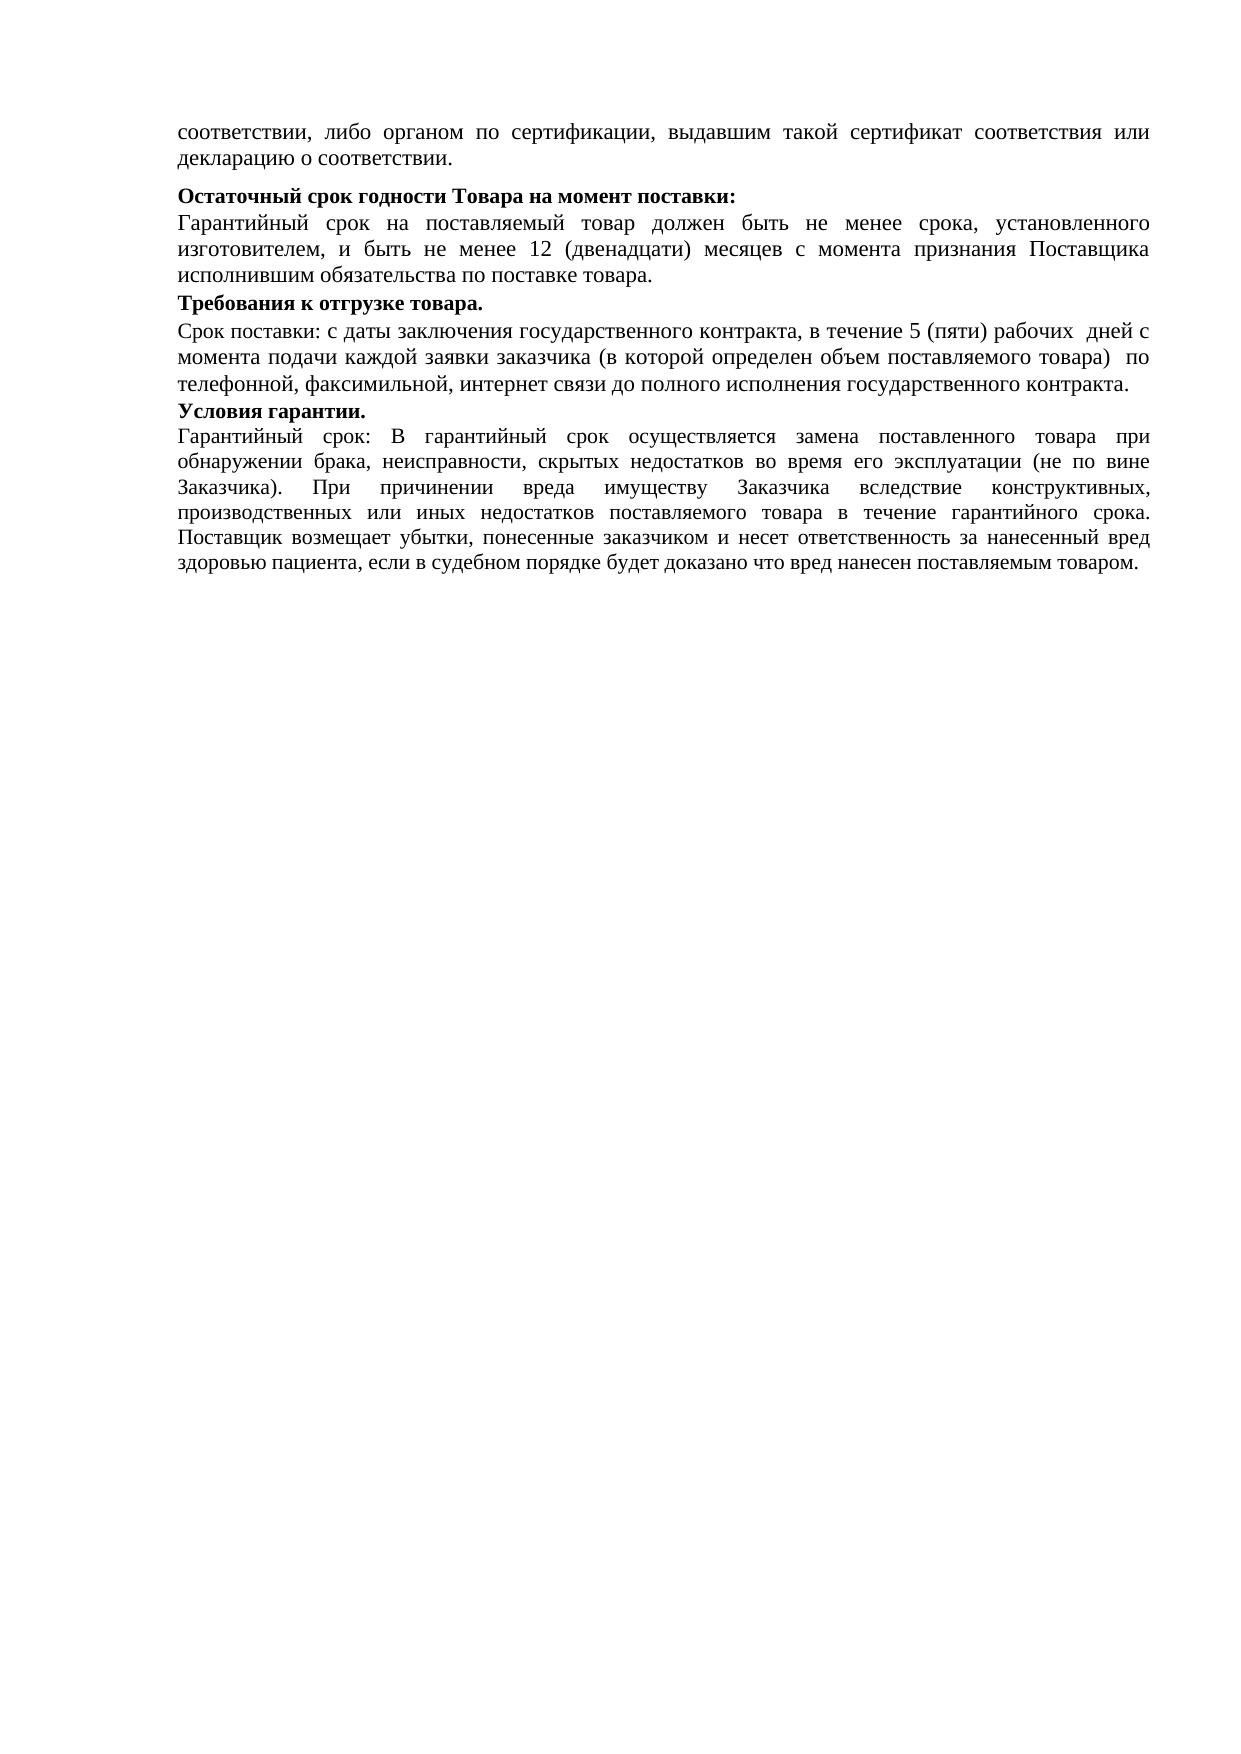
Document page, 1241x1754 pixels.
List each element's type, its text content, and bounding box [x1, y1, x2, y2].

text Условия гарантии. [177, 398, 1152, 423]
text Гарантийный срок на поставляемый товар должен быть не менее срока, установленного изготовителем, и быть не менее 12 (двенадцати) месяцев с момента признания Поставщика исполнившим обязательства по поставке товара. [177, 208, 1152, 288]
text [177, 118, 1152, 171]
text Требования к отгрузке товара. [177, 290, 1152, 315]
text Срок поставки: с даты заключения государственного контракта, в течение 5 (пяти) рабочих дней с момента подачи каждой заявки заказчика (в которой определен объем поставляемого товара) по телефонной, факсимильной, интернет связи до полного исполнения государственного контракта. [177, 317, 1152, 396]
text Остаточный срок годности Товара на момент поставки: [177, 183, 1152, 208]
text Гарантийный срок: В гарантийный срок осуществляется замена поставленного товара при обнаружении брака, неисправности, скрытых недостатков во время его эксплуатации (не по вине Заказчика). При причинении вреда имуществу Заказчика вследствие конструктивных, производственных или иных недостатков поставляемого товара в течение гарантийного срока. Поставщик возмещает убытки, понесенные заказчиком и несет ответственность за нанесенный вред здоровью пациента, если в судебном порядке будет доказано что вред нанесен поставляемым товаром. [177, 423, 1152, 574]
